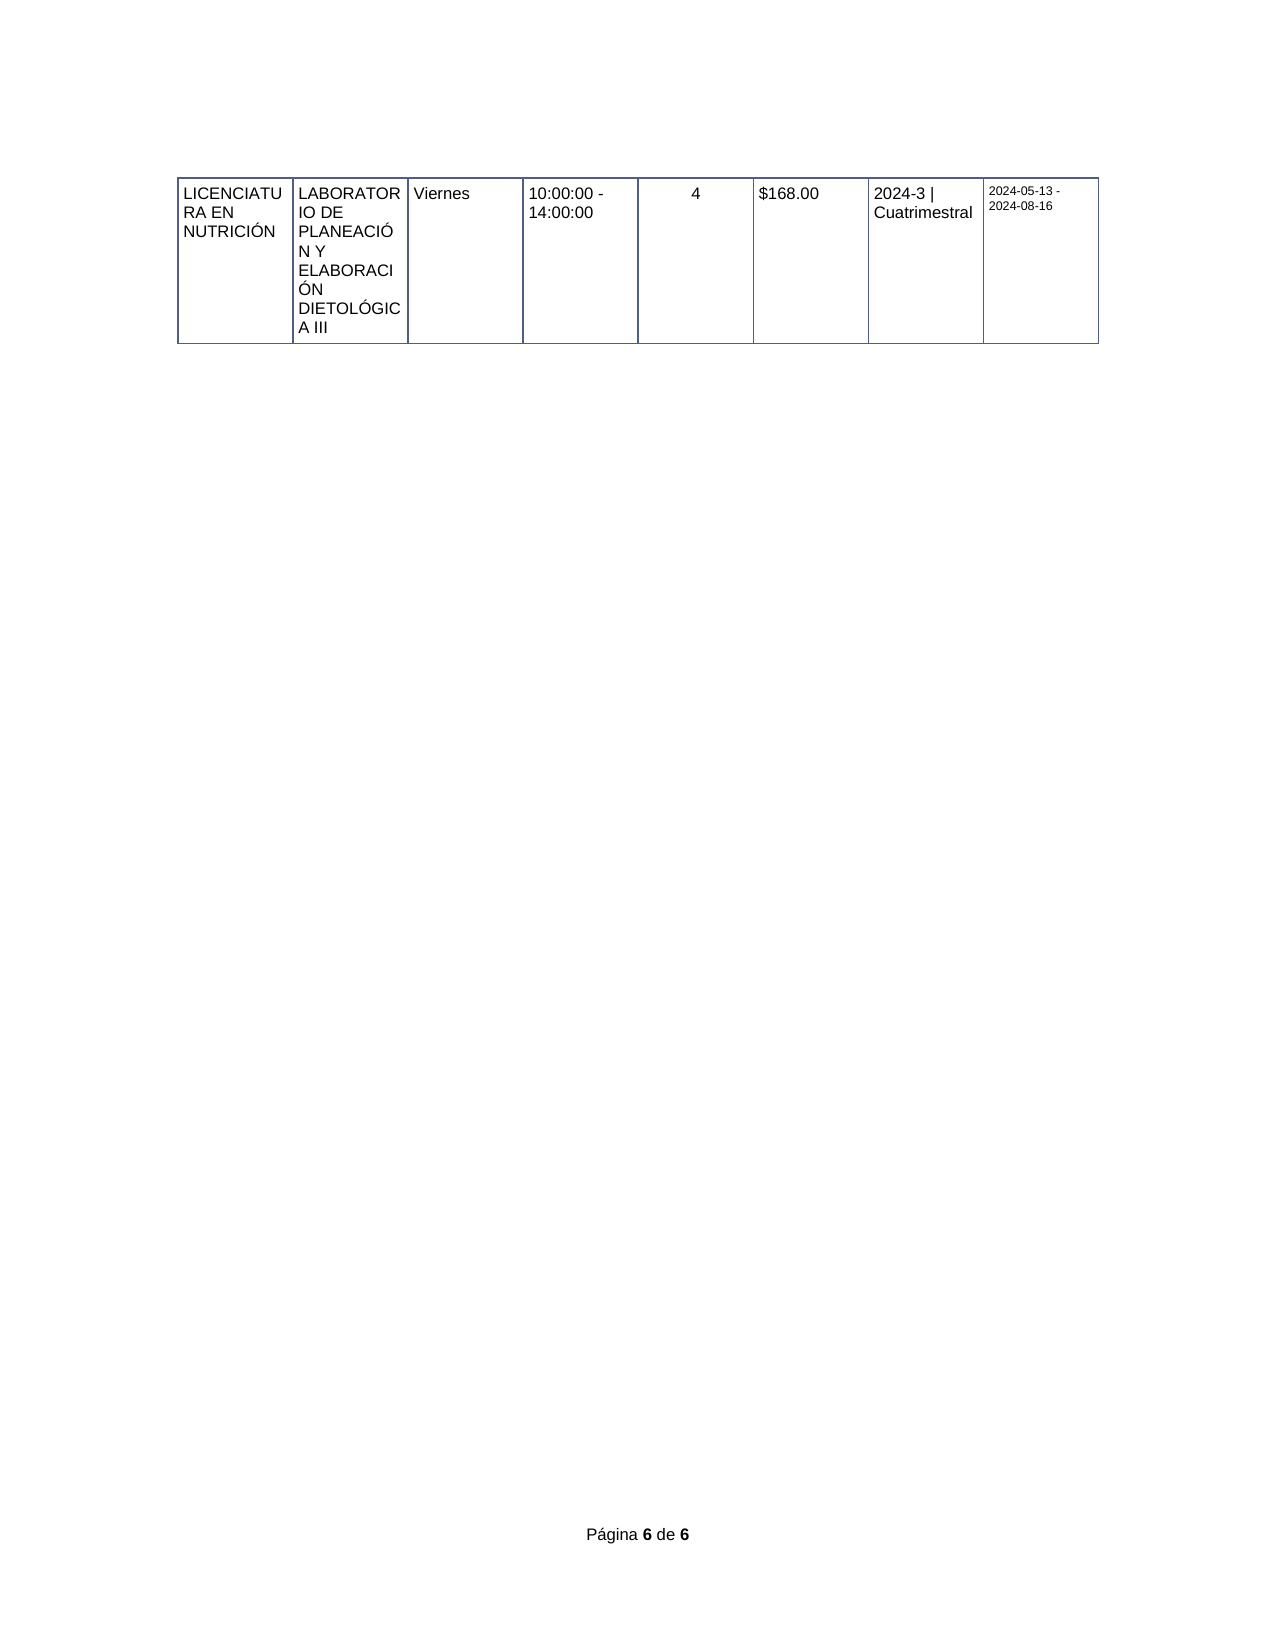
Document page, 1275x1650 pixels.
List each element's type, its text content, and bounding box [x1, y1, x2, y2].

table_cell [179, 179, 292, 342]
table_cell 10:00:00 - 14:00:00 [524, 179, 637, 342]
table_cell Viernes [409, 179, 522, 342]
table_cell 4 [639, 179, 753, 342]
table_cell $168.00 [754, 179, 868, 342]
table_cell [294, 179, 407, 342]
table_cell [984, 179, 1098, 342]
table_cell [869, 179, 983, 342]
